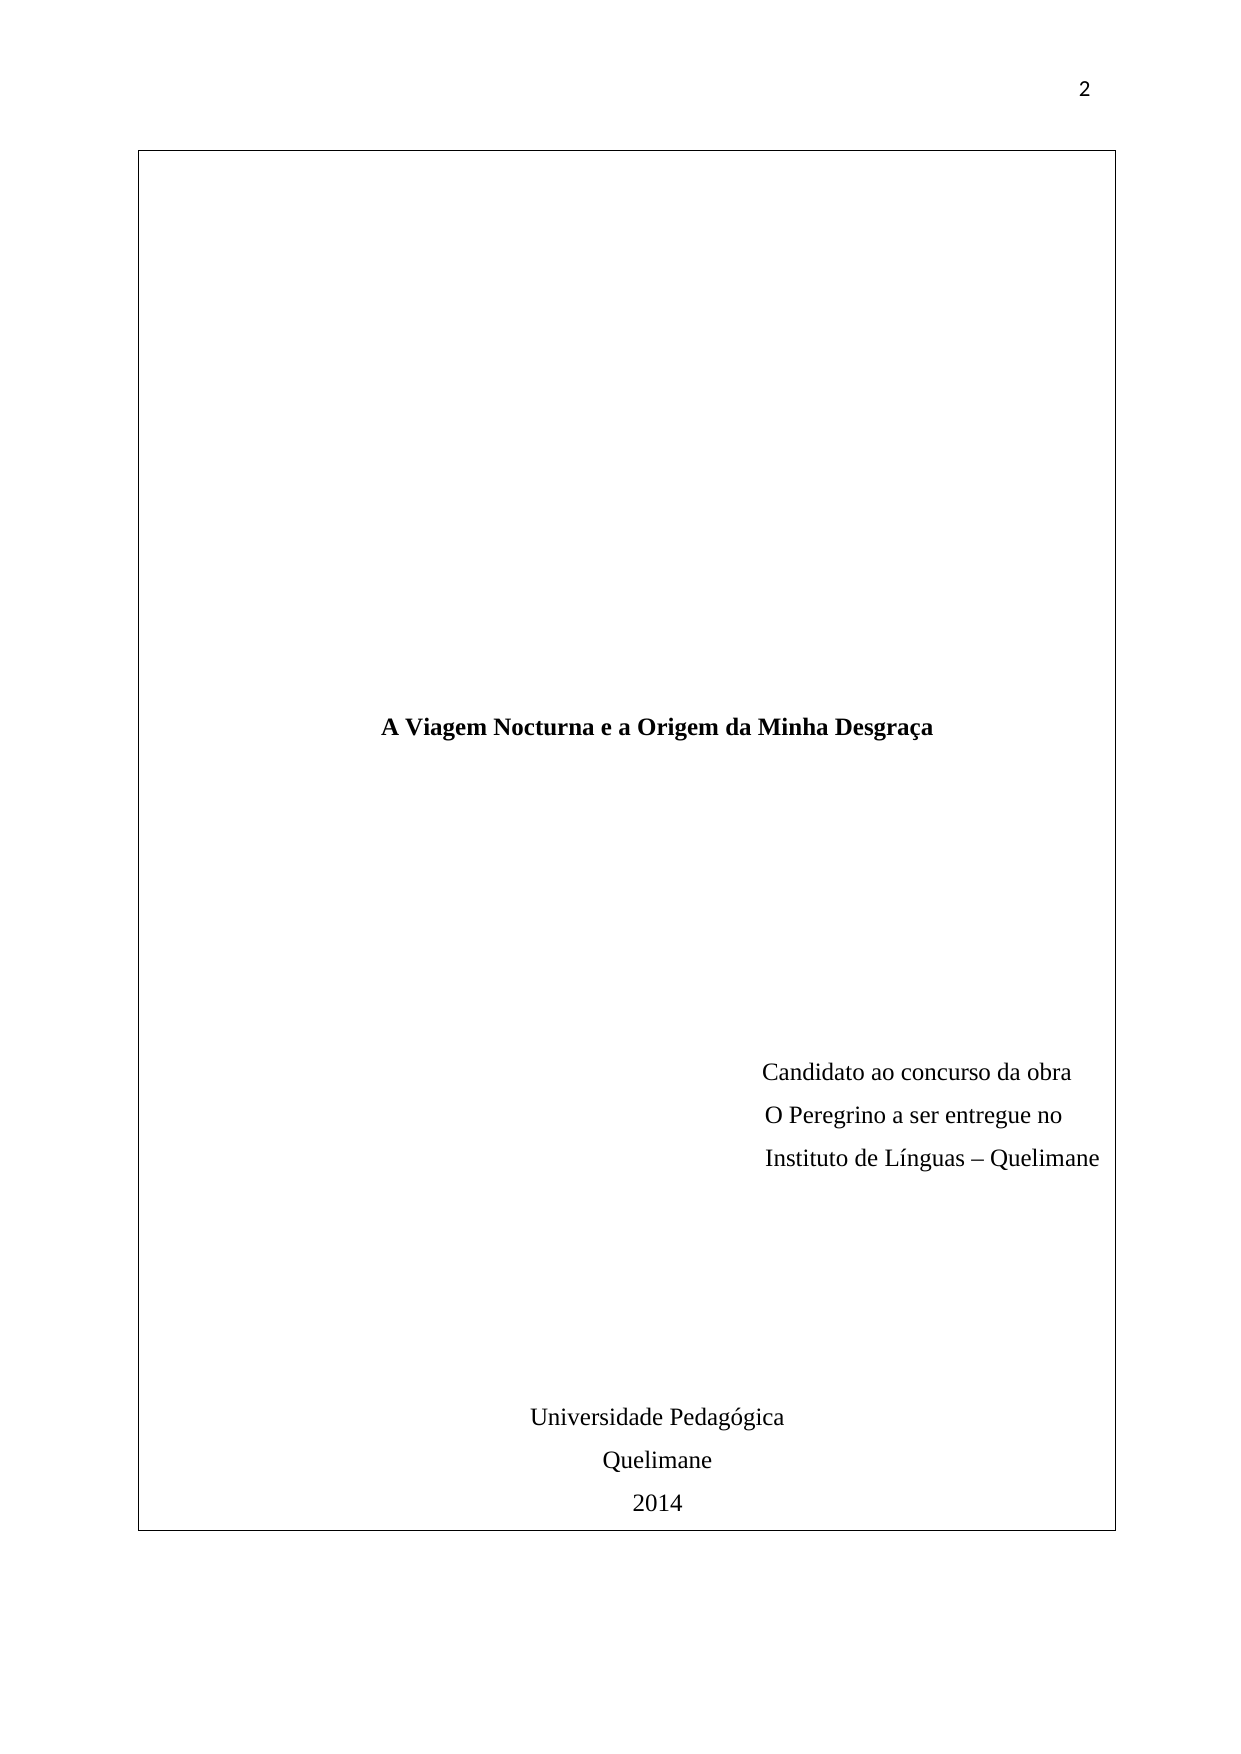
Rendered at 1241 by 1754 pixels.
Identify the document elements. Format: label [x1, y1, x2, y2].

table_header [139, 151, 1115, 1530]
